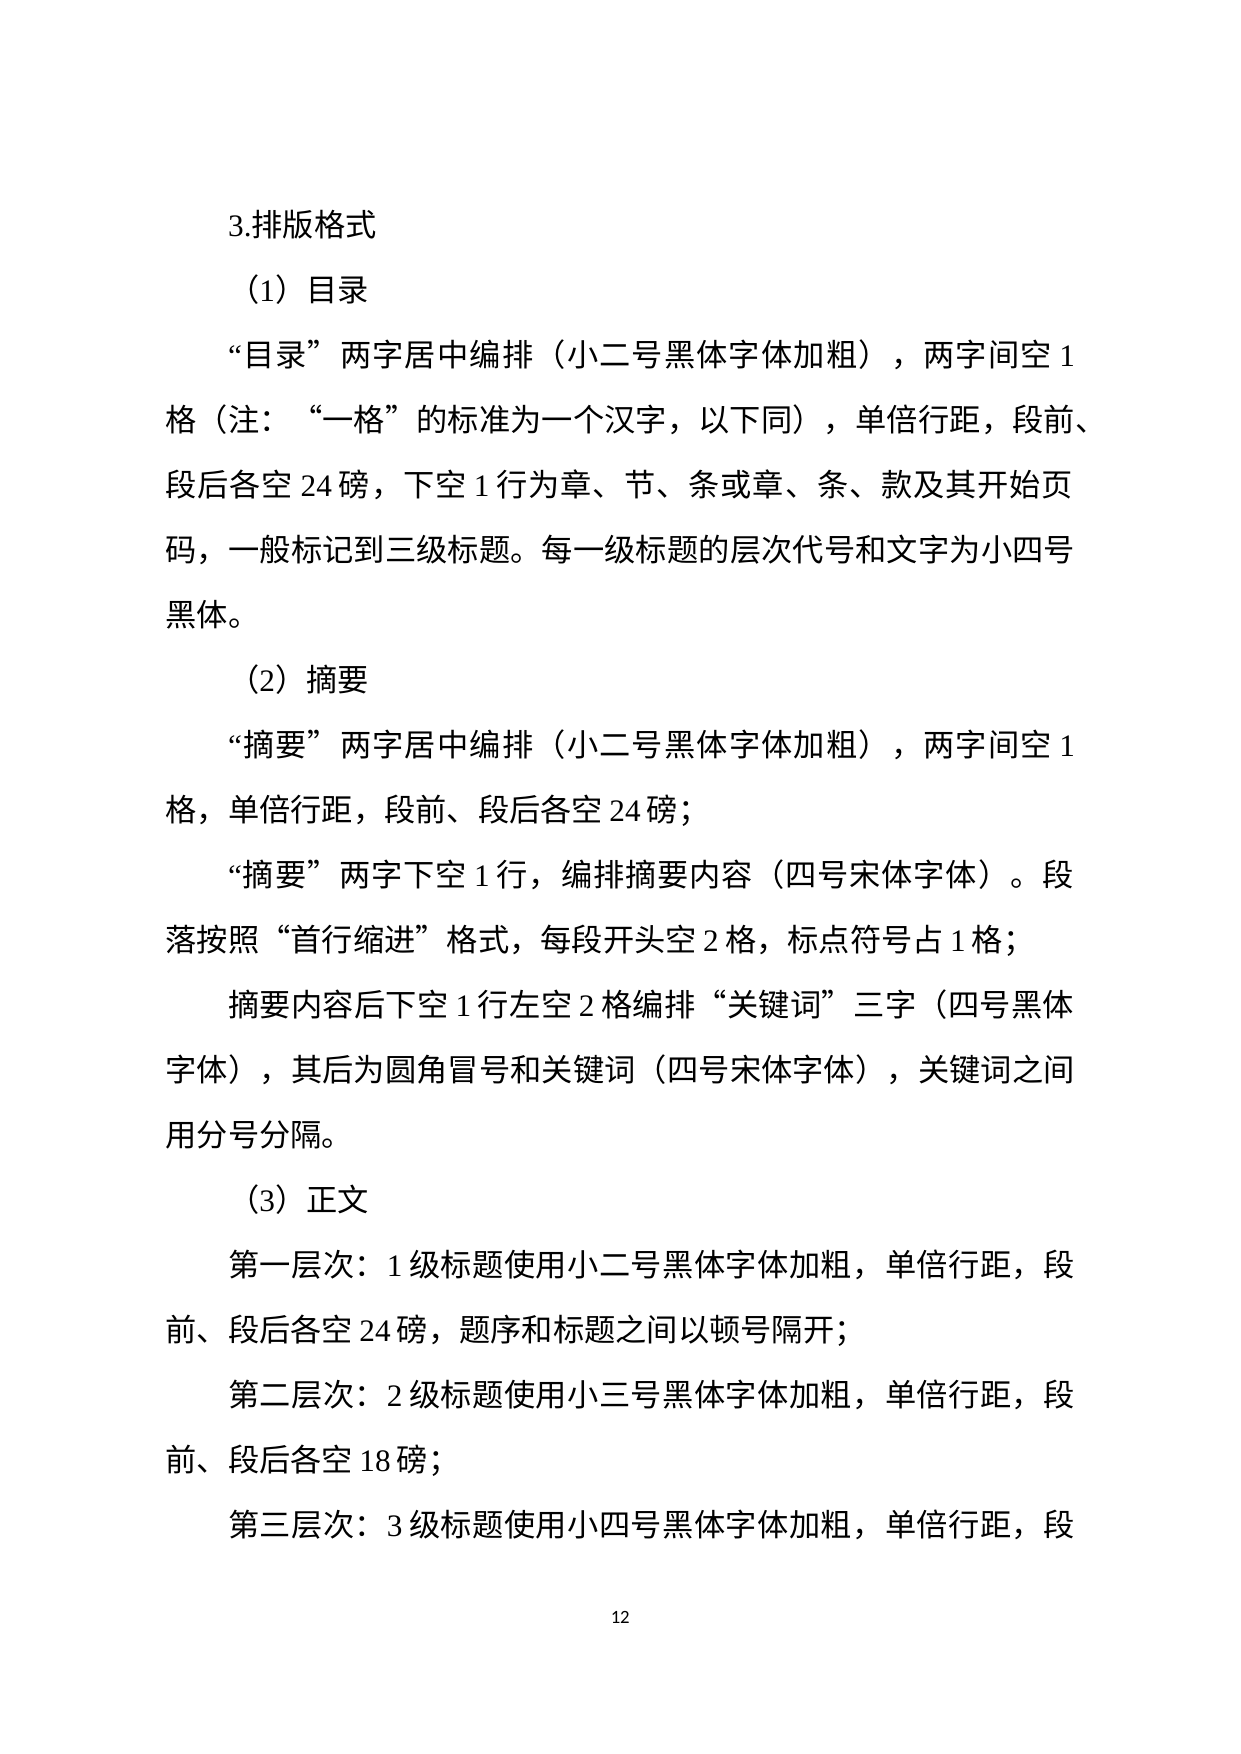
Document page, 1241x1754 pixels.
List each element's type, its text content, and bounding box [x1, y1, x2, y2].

text 第二层次：2级标题使用小三号黑体字体加粗，单倍行距，段前、段后各空18磅； [165, 1360, 1075, 1490]
text “摘要”两字居中编排（小二号黑体字体加粗），两字间空1格，单倍行距，段前、段后各空24磅； [165, 710, 1075, 840]
text （1）目录 [165, 255, 1075, 320]
text “摘要”两字下空1行，编排摘要内容（四号宋体字体）。段落按照“首行缩进”格式，每段开头空2格，标点符号占1格； [165, 840, 1075, 970]
text “目录”两字居中编排（小二号黑体字体加粗），两字间空1格（注：“一格”的标准为一个汉字，以下同），单倍行距，段前、段后各空24磅，下空1行为章、节、条或章、条、款及其开始页码，一般标记到三级标题。每一级标题的层次代号和文字为小四号黑体。 [165, 320, 1075, 645]
text 第一层次：1级标题使用小二号黑体字体加粗，单倍行距，段前、段后各空24磅，题序和标题之间以顿号隔开； [165, 1230, 1075, 1360]
text 摘要内容后下空1行左空2格编排“关键词”三字（四号黑体字体），其后为圆角冒号和关键词（四号宋体字体），关键词之间用分号分隔。 [165, 970, 1075, 1165]
text 3.排版格式 [165, 190, 1075, 255]
text （2）摘要 [165, 645, 1075, 710]
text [165, 1490, 1075, 1555]
text （3）正文 [165, 1165, 1075, 1230]
